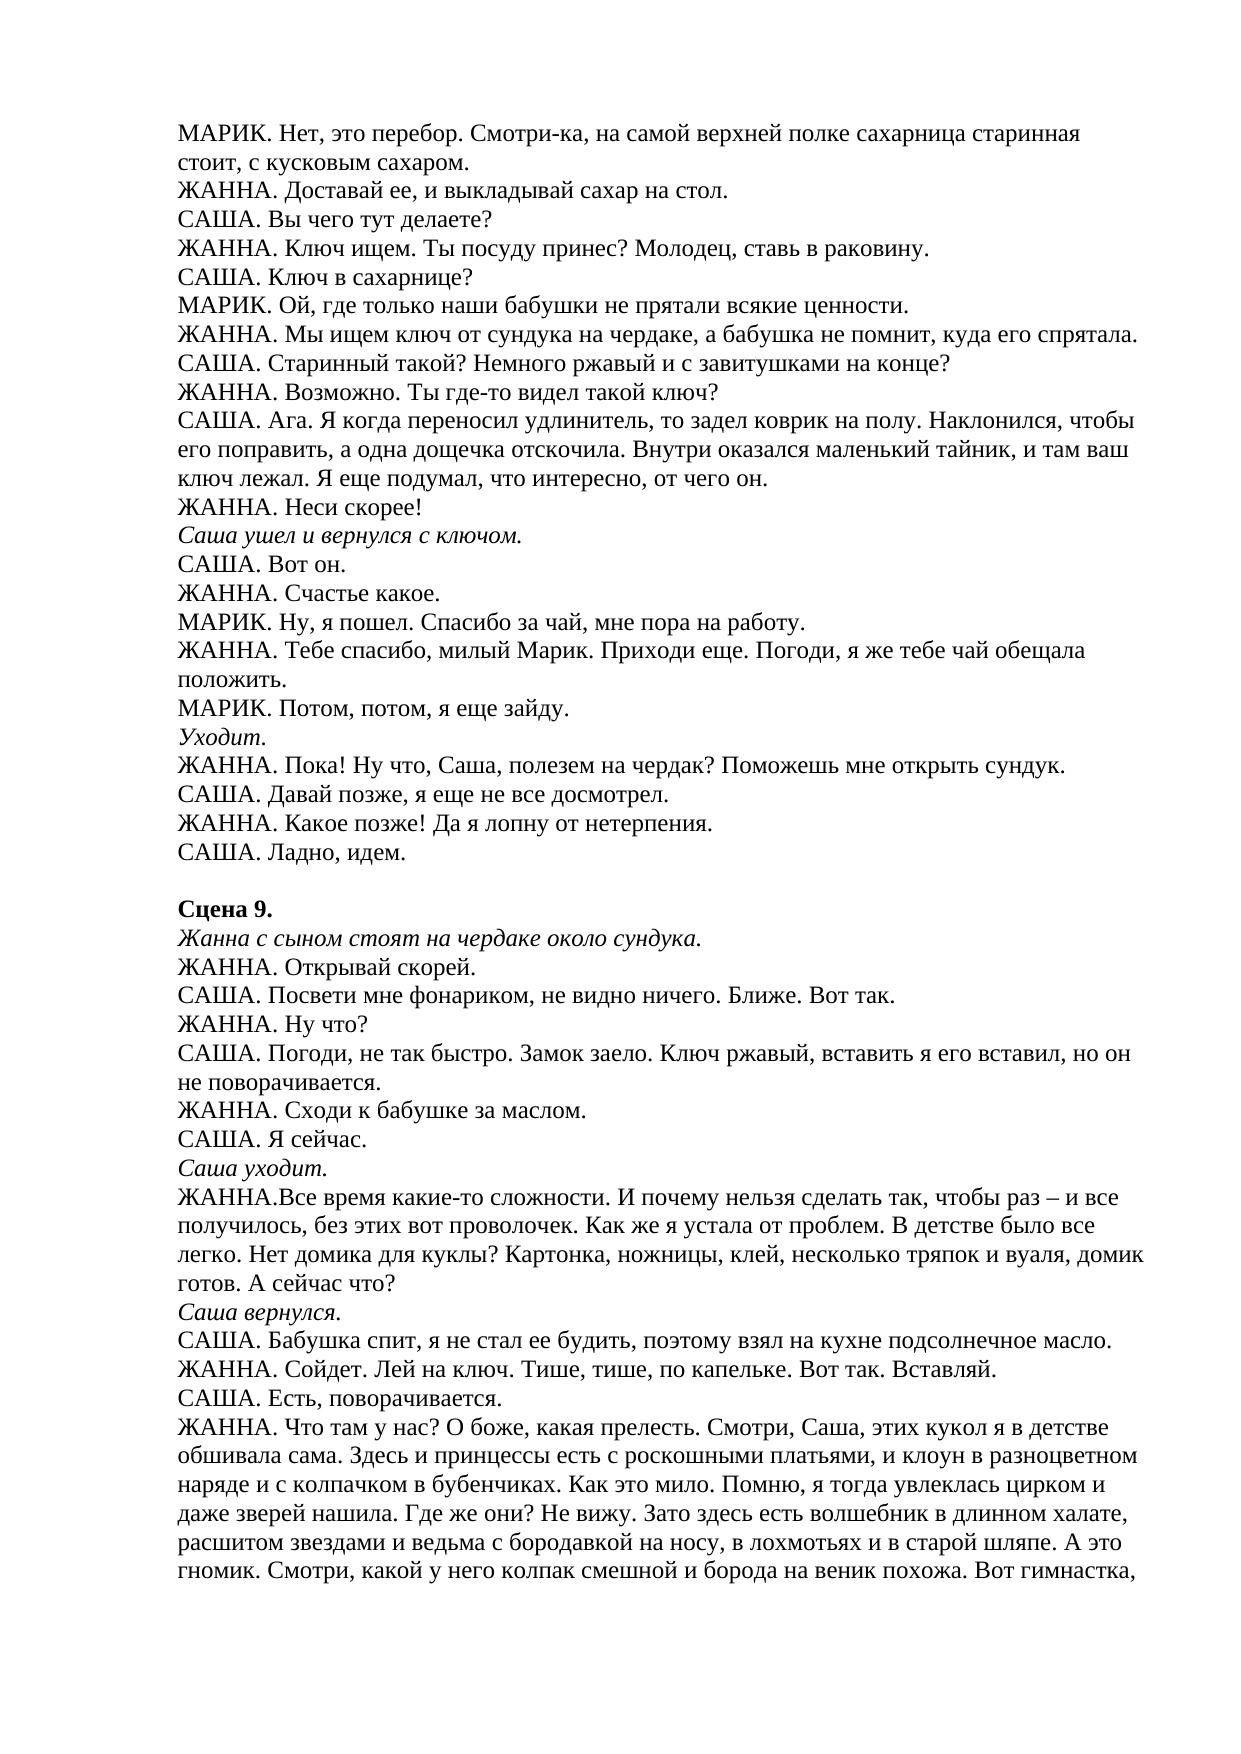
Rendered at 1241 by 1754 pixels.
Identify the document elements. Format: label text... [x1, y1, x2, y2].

text Жанна с сыном стоят на чердаке около сундука. [177, 923, 1152, 952]
text ЖАННА. Мы ищем ключ от сундука на чердаке, а бабушка не помнит, куда его спрятала. [177, 319, 1152, 348]
text САША. Старинный такой? Немного ржавый и с завитушками на конце? [177, 348, 1152, 377]
text САША. Я сейчас. [177, 1124, 1152, 1153]
text САША. Вы чего тут делаете? [177, 204, 1152, 233]
text САША. Погоди, не так быстро. Замок заело. Ключ ржавый, вставить я его вставил, но он не поворачивается. [177, 1038, 1152, 1096]
text ЖАННА. Доставай ее, и выкладывай сахар на стол. [177, 176, 1152, 204]
text САША. Давай позже, я еще не все досмотрел. [177, 779, 1152, 808]
text ЖАННА. Ключ ищем. Ты посуду принес? Молодец, ставь в раковину. [177, 233, 1152, 262]
text ЖАННА. Тебе спасибо, милый Марик. Приходи еще. Погоди, я же тебе чай обещала положить. [177, 636, 1152, 693]
text Саша уходит. [177, 1153, 1152, 1182]
text ЖАННА. Неси скорее! [177, 492, 1152, 521]
text САША. Есть, поворачивается. [177, 1383, 1152, 1412]
text МАРИК. Потом, потом, я еще зайду. [177, 693, 1152, 722]
text ЖАННА. Открывай скорей. [177, 952, 1152, 981]
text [177, 1412, 1152, 1584]
text Уходит. [177, 722, 1152, 751]
text ЖАННА.Все время какие-то сложности. И почему нельзя сделать так, чтобы раз – и все получилось, без этих вот проволочек. Как же я устала от проблем. В детстве было все легко. Нет домика для куклы? Картонка, ножницы, клей, несколько тряпок и вуаля, домик готов. А сейчас что? [177, 1182, 1152, 1297]
text САША. Ага. Я когда переносил удлинитель, то задел коврик на полу. Наклонился, чтобы его поправить, а одна дощечка отскочила. Внутри оказался маленький тайник, и там ваш ключ лежал. Я еще подумал, что интересно, от чего он. [177, 406, 1152, 492]
text МАРИК. Нет, это перебор. Смотри-ка, на самой верхней полке сахарница старинная стоит, с кусковым сахаром. [177, 118, 1152, 176]
text ЖАННА. Сойдет. Лей на ключ. Тише, тише, по капельке. Вот так. Вставляй. [177, 1354, 1152, 1383]
text ЖАННА. Пока! Ну что, Саша, полезем на чердак? Поможешь мне открыть сундук. [177, 751, 1152, 779]
text ЖАННА. Сходи к бабушке за маслом. [177, 1096, 1152, 1124]
text САША. Посвети мне фонариком, не видно ничего. Ближе. Вот так. [177, 981, 1152, 1009]
text МАРИК. Ну, я пошел. Спасибо за чай, мне пора на работу. [177, 607, 1152, 636]
text Сцена 9. [177, 894, 1152, 923]
text ЖАННА. Ну что? [177, 1009, 1152, 1038]
text Саша вернулся. [177, 1297, 1152, 1326]
text САША. Ладно, идем. [177, 837, 1152, 866]
text Саша ушел и вернулся с ключом. [177, 521, 1152, 549]
text САША. Бабушка спит, я не стал ее будить, поэтому взял на кухне подсолнечное масло. [177, 1326, 1152, 1354]
text МАРИК. Ой, где только наши бабушки не прятали всякие ценности. [177, 291, 1152, 319]
text САША. Ключ в сахарнице? [177, 262, 1152, 291]
text САША. Вот он. [177, 549, 1152, 578]
text ЖАННА. Возможно. Ты где-то видел такой ключ? [177, 377, 1152, 406]
text ЖАННА. Счастье какое. [177, 578, 1152, 607]
text ЖАННА. Какое позже! Да я лопну от нетерпения. [177, 808, 1152, 837]
